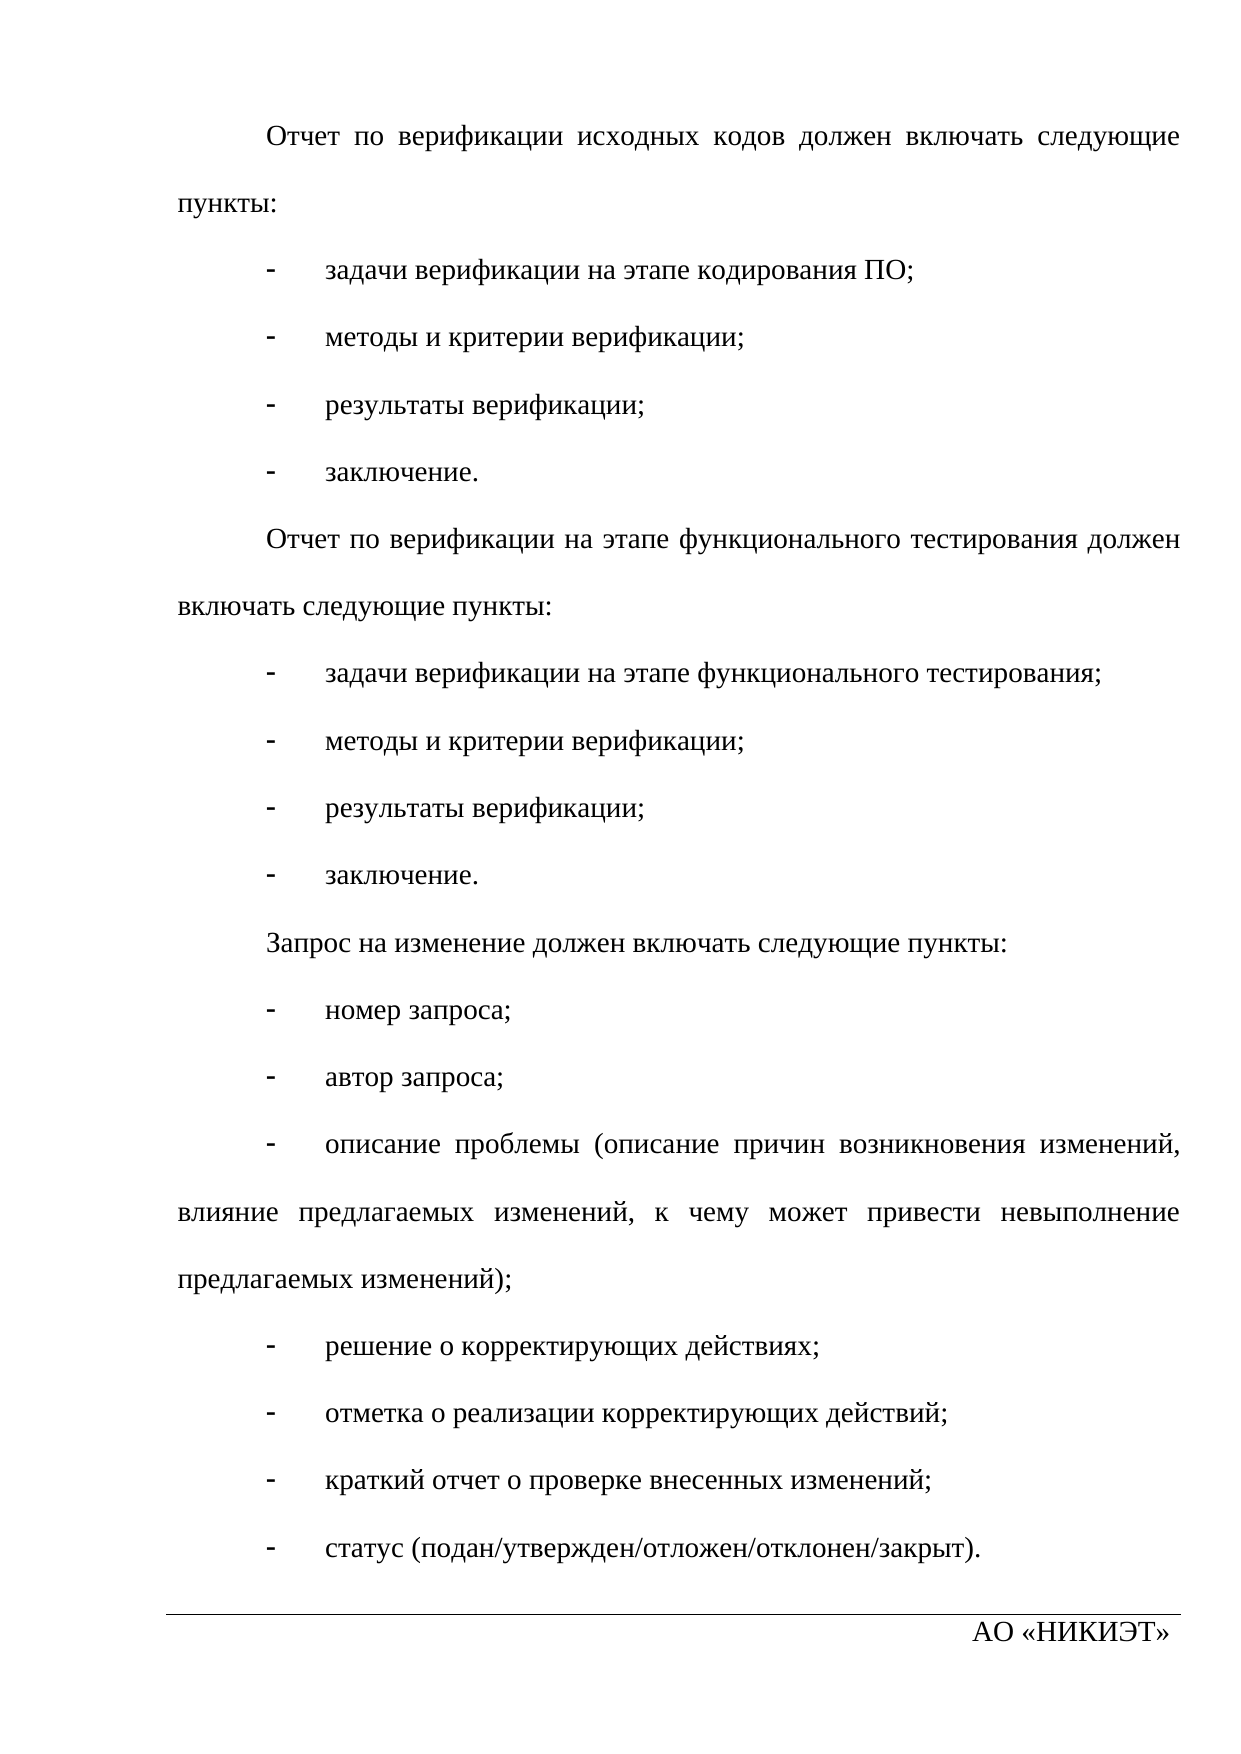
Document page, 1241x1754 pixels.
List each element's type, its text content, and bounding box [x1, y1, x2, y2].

list задачи верификации на этапе кодирования ПО; [177, 252, 1181, 286]
list отметка о реализации корректирующих действий; [177, 1395, 1181, 1429]
list методы и критерии верификации; [177, 319, 1181, 353]
list заключение. [177, 454, 1181, 488]
list автор запроса; [177, 1059, 1181, 1093]
list заключение. [177, 857, 1181, 891]
text Отчет по верификации исходных кодов должен включать следующие пункты: [177, 118, 1181, 219]
text Запрос на изменение должен включать следующие пункты: [177, 925, 1181, 958]
list номер запроса; [177, 992, 1181, 1026]
list методы и критерии верификации; [177, 723, 1181, 757]
list результаты верификации; [177, 790, 1181, 824]
text Отчет по верификации на этапе функционального тестирования должен включать следующие пункты: [177, 521, 1181, 622]
list статус (подан/утвержден/отложен/отклонен/закрыт). [177, 1530, 1181, 1563]
list результаты верификации; [177, 387, 1181, 421]
list задачи верификации на этапе функционального тестирования; [177, 656, 1181, 689]
list решение о корректирующих действиях; [177, 1328, 1181, 1361]
list описание проблемы (описание причин возникновения изменений, влияние предлагаемых изменений, к чему может привести невыполнение предлагаемых изменений); [177, 1126, 1181, 1294]
list краткий отчет о проверке внесенных изменений; [177, 1462, 1181, 1496]
